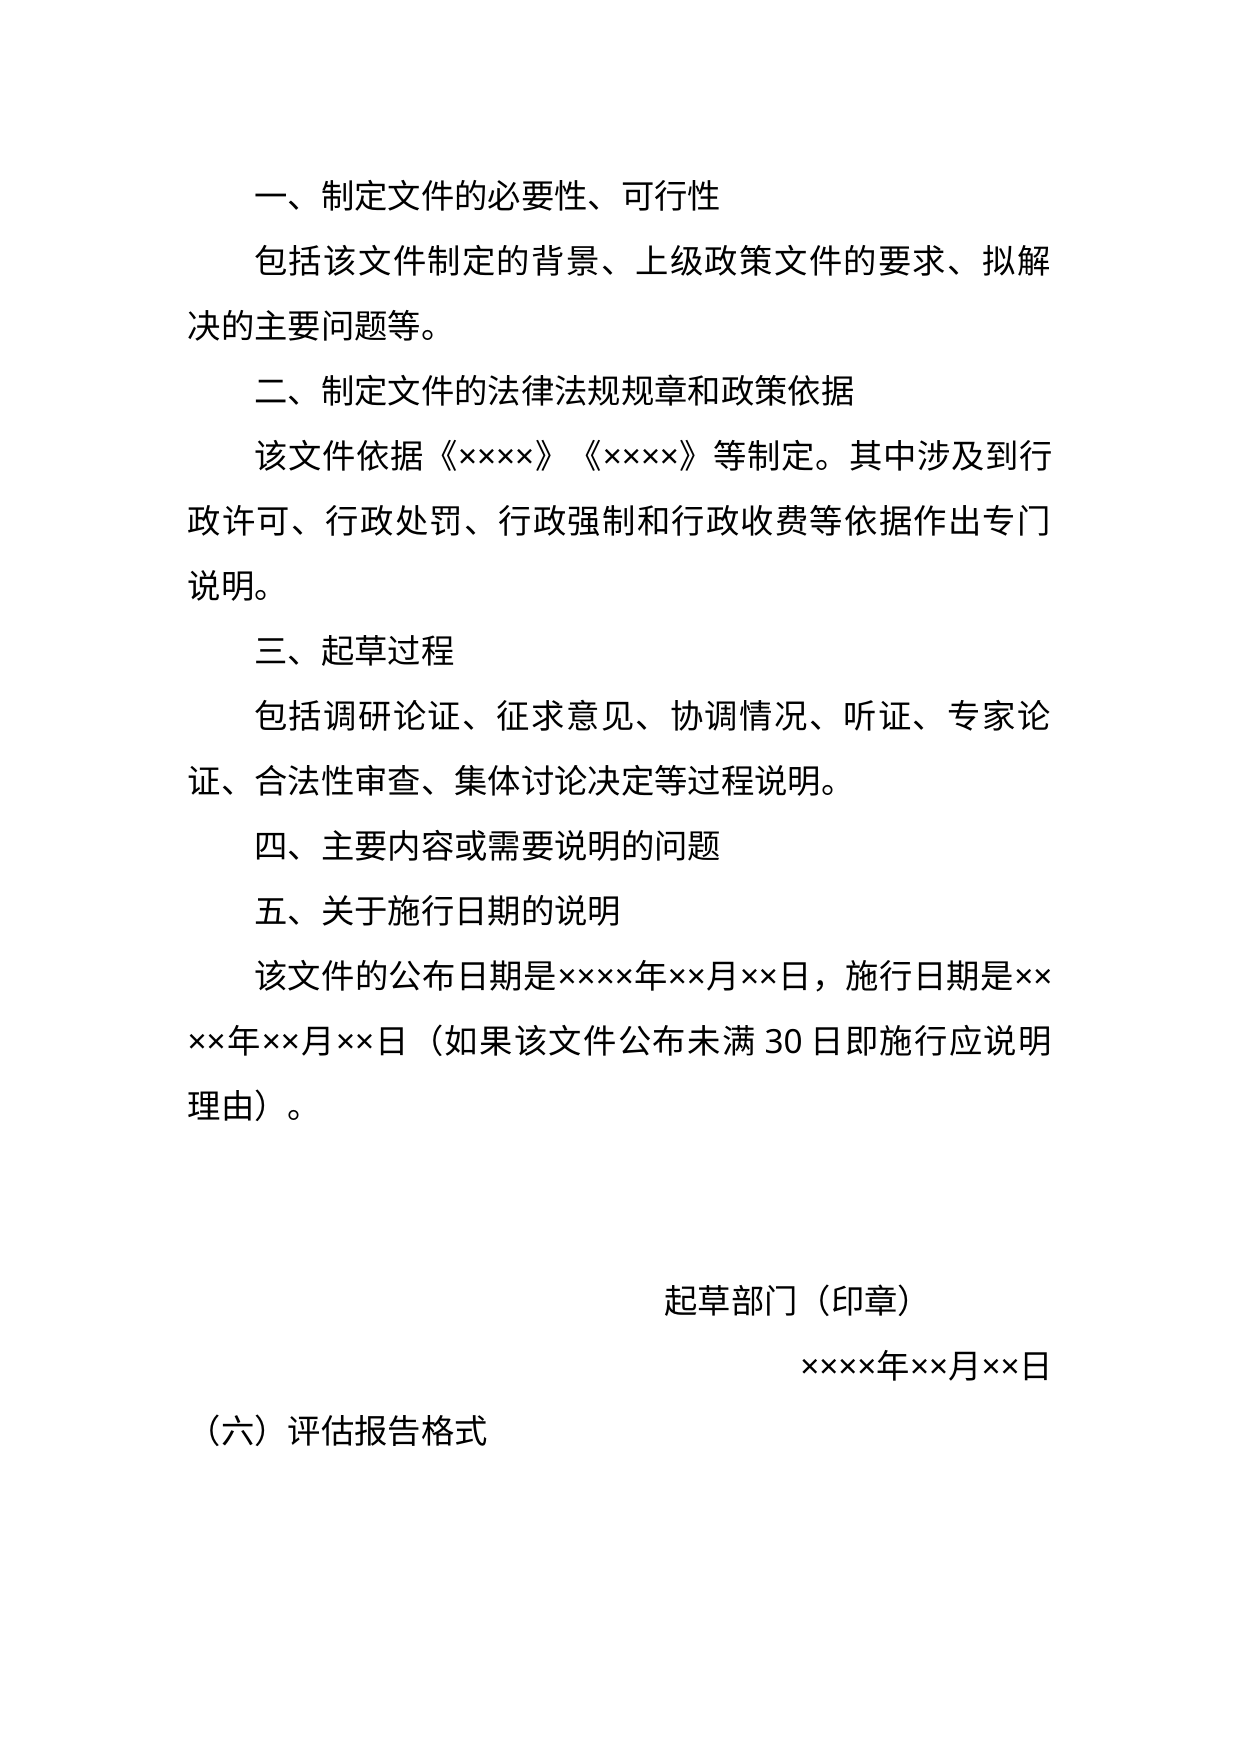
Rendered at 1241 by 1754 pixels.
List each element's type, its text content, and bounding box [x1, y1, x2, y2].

text 包括调研论证、征求意见、协调情况、听证、专家论证、合法性审查、集体讨论决定等过程说明。 [187, 682, 1053, 812]
text 包括该文件制定的背景、上级政策文件的要求、拟解决的主要问题等。 [187, 227, 1053, 357]
text ××××年××月××日 [187, 1332, 1053, 1397]
text （六）评估报告格式 [187, 1397, 1053, 1462]
text 二、制定文件的法律法规规章和政策依据 [187, 357, 1053, 422]
text 三、起草过程 [187, 617, 1053, 682]
text 四、主要内容或需要说明的问题 [187, 812, 1053, 877]
text 五、关于施行日期的说明 [187, 877, 1053, 942]
text 起草部门（印章） [187, 1267, 1053, 1332]
text 该文件依据《××××》《××××》等制定。其中涉及到行政许可、行政处罚、行政强制和行政收费等依据作出专门说明。 [187, 422, 1053, 617]
text 一、制定文件的必要性、可行性 [187, 162, 1053, 227]
text 该文件的公布日期是××××年××月××日，施行日期是××××年××月××日（如果该文件公布未满30日即施行应说明理由）。 [187, 942, 1053, 1137]
